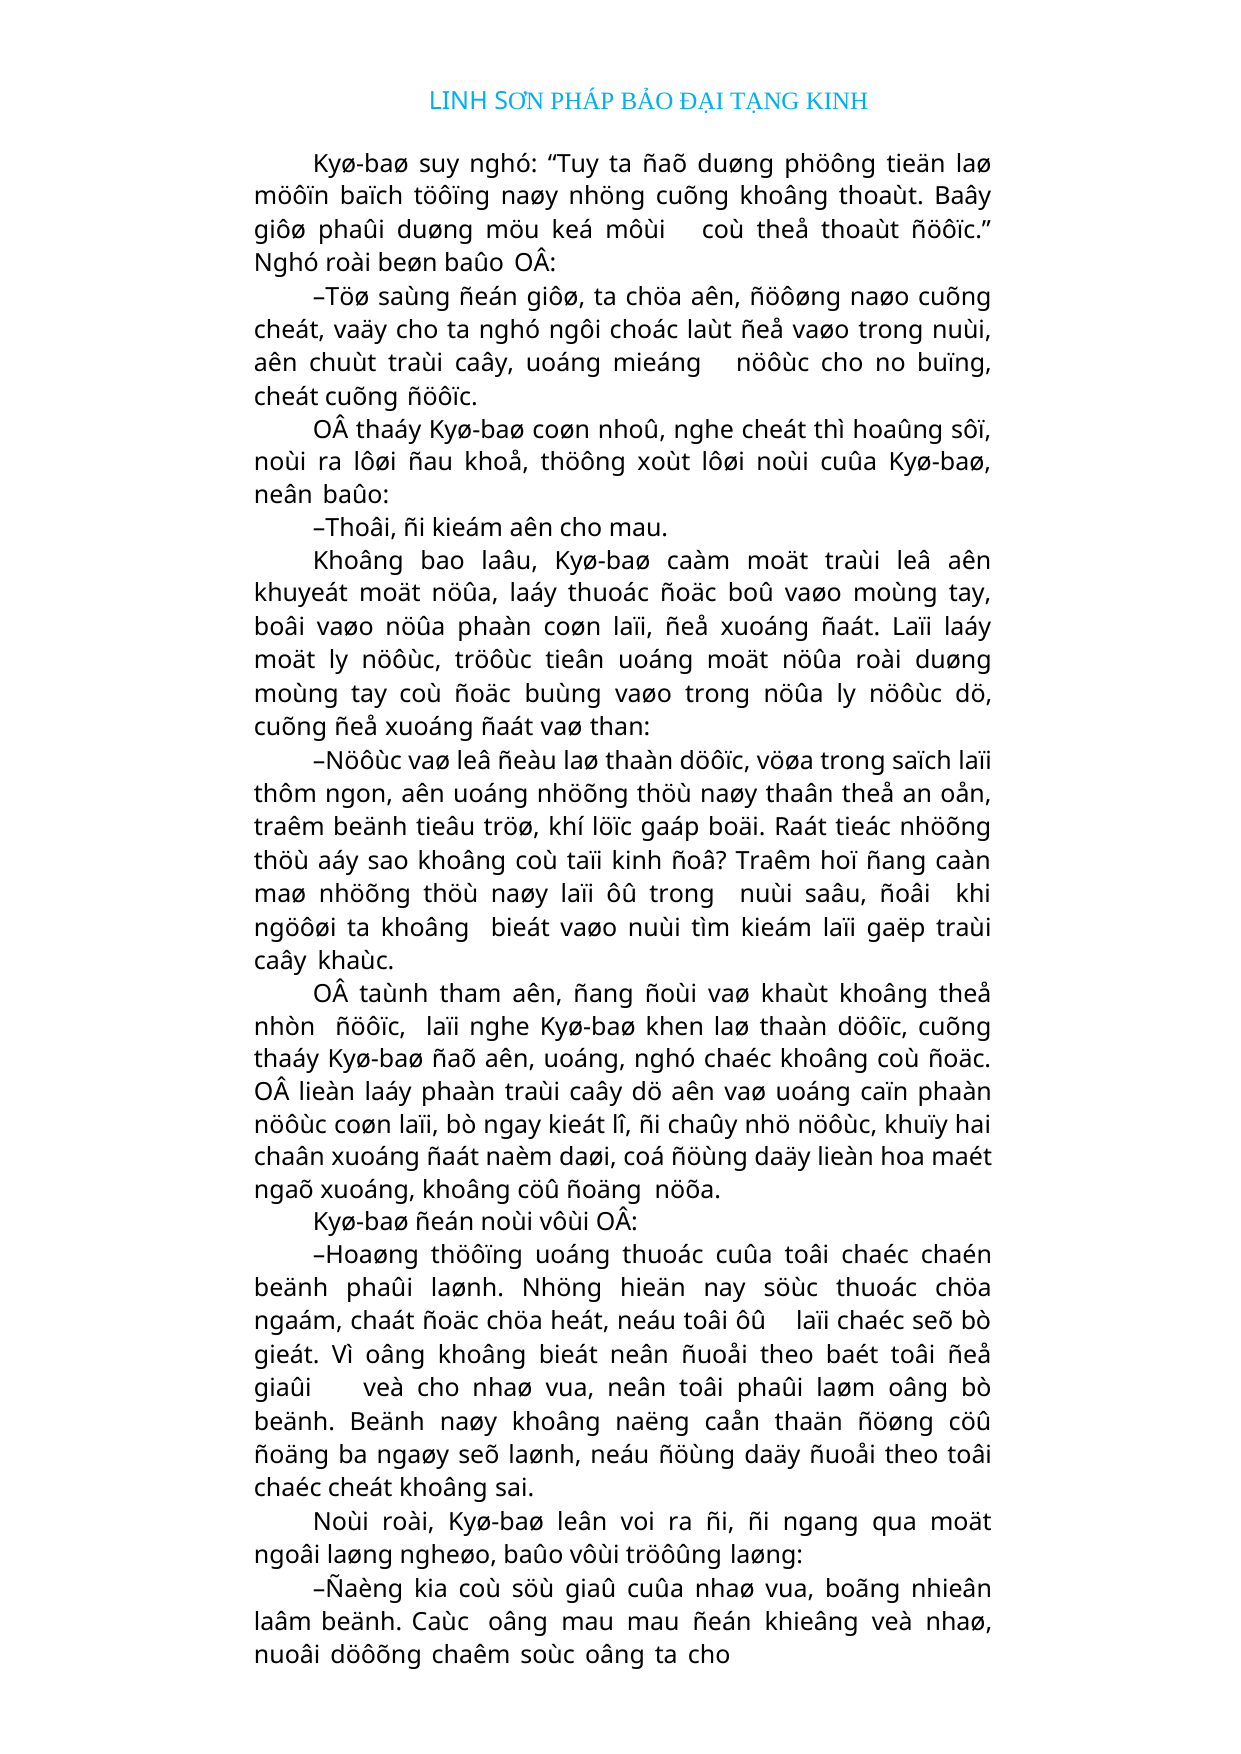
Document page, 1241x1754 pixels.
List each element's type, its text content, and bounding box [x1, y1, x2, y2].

text OÂ taùnh tham aên, ñang ñoùi vaø khaùt khoâng theå nhòn ñöôïc, laïi nghe Kyø-baø khen laø thaàn döôïc, cuõng thaáy Kyø-baø ñaõ aên, uoáng, nghó chaéc khoâng coù ñoäc. OÂ lieàn laáy phaàn traùi caây dö aên vaø uoáng caïn phaàn nöôùc coøn laïi, bò ngay kieát lî, ñi chaûy nhö nöôùc, khuïy hai chaân xuoáng ñaát naèm daøi, coá ñöùng daäy lieàn hoa maét ngaõ xuoáng, khoâng cöû ñoäng nöõa. [254, 977, 992, 1206]
text Noùi roài, Kyø-baø leân voi ra ñi, ñi ngang qua moät ngoâi laøng ngheøo, baûo vôùi tröôûng laøng: [254, 1504, 992, 1571]
text –Ñaèng kia coù söù giaû cuûa nhaø vua, boãng nhieân laâm beänh. Caùc oâng mau mau ñeán khieâng veà nhaø, nuoâi döôõng chaêm soùc oâng ta cho [254, 1571, 992, 1671]
text –Töø saùng ñeán giôø, ta chöa aên, ñöôøng naøo cuõng cheát, vaäy cho ta nghó ngôi choác laùt ñeå vaøo trong nuùi, aên chuùt traùi caây, uoáng mieáng nöôùc cho no buïng, cheát cuõng ñöôïc. [254, 279, 992, 413]
text –Hoaøng thöôïng uoáng thuoác cuûa toâi chaéc chaén beänh phaûi laønh. Nhöng hieän nay söùc thuoác chöa ngaám, chaát ñoäc chöa heát, neáu toâi ôû laïi chaéc seõ bò gieát. Vì oâng khoâng bieát neân ñuoåi theo baét toâi ñeå giaûi veà cho nhaø vua, neân toâi phaûi laøm oâng bò beänh. Beänh naøy khoâng naëng caån thaän ñöøng cöû ñoäng ba ngaøy seõ laønh, neáu ñöùng daäy ñuoåi theo toâi chaéc cheát khoâng sai. [254, 1237, 992, 1504]
text –Nöôùc vaø leâ ñeàu laø thaàn döôïc, vöøa trong saïch laïi thôm ngon, aên uoáng nhöõng thöù naøy thaân theå an oån, traêm beänh tieâu tröø, khí löïc gaáp boäi. Raát tieác nhöõng thöù aáy sao khoâng coù taïi kinh ñoâ? Traêm hoï ñang caàn maø nhöõng thöù naøy laïi ôû trong nuùi saâu, ñoâi khi ngöôøi ta khoâng bieát vaøo nuùi tìm kieám laïi gaëp traùi caây khaùc. [254, 743, 992, 977]
text Khoâng bao laâu, Kyø-baø caàm moät traùi leâ aên khuyeát moät nöûa, laáy thuoác ñoäc boû vaøo moùng tay, boâi vaøo nöûa phaàn coøn laïi, ñeå xuoáng ñaát. Laïi laáy moät ly nöôùc, tröôùc tieân uoáng moät nöûa roài duøng moùng tay coù ñoäc buùng vaøo trong nöûa ly nöôùc dö, cuõng ñeå xuoáng ñaát vaø than: [254, 542, 992, 743]
text Kyø-baø ñeán noùi vôùi OÂ: [313, 1206, 1065, 1237]
text –Thoâi, ñi kieám aên cho mau. [313, 511, 1065, 542]
text Kyø-baø suy nghó: “Tuy ta ñaõ duøng phöông tieän laø möôïn baïch töôïng naøy nhöng cuõng khoâng thoaùt. Baây giôø phaûi duøng möu keá môùi coù theå thoaùt ñöôïc.” Nghó roài beøn baûo OÂ: [254, 145, 992, 279]
text OÂ thaáy Kyø-baø coøn nhoû, nghe cheát thì hoaûng sôï, noùi ra lôøi ñau khoå, thöông xoùt lôøi noùi cuûa Kyø-baø, neân baûo: [254, 413, 992, 511]
